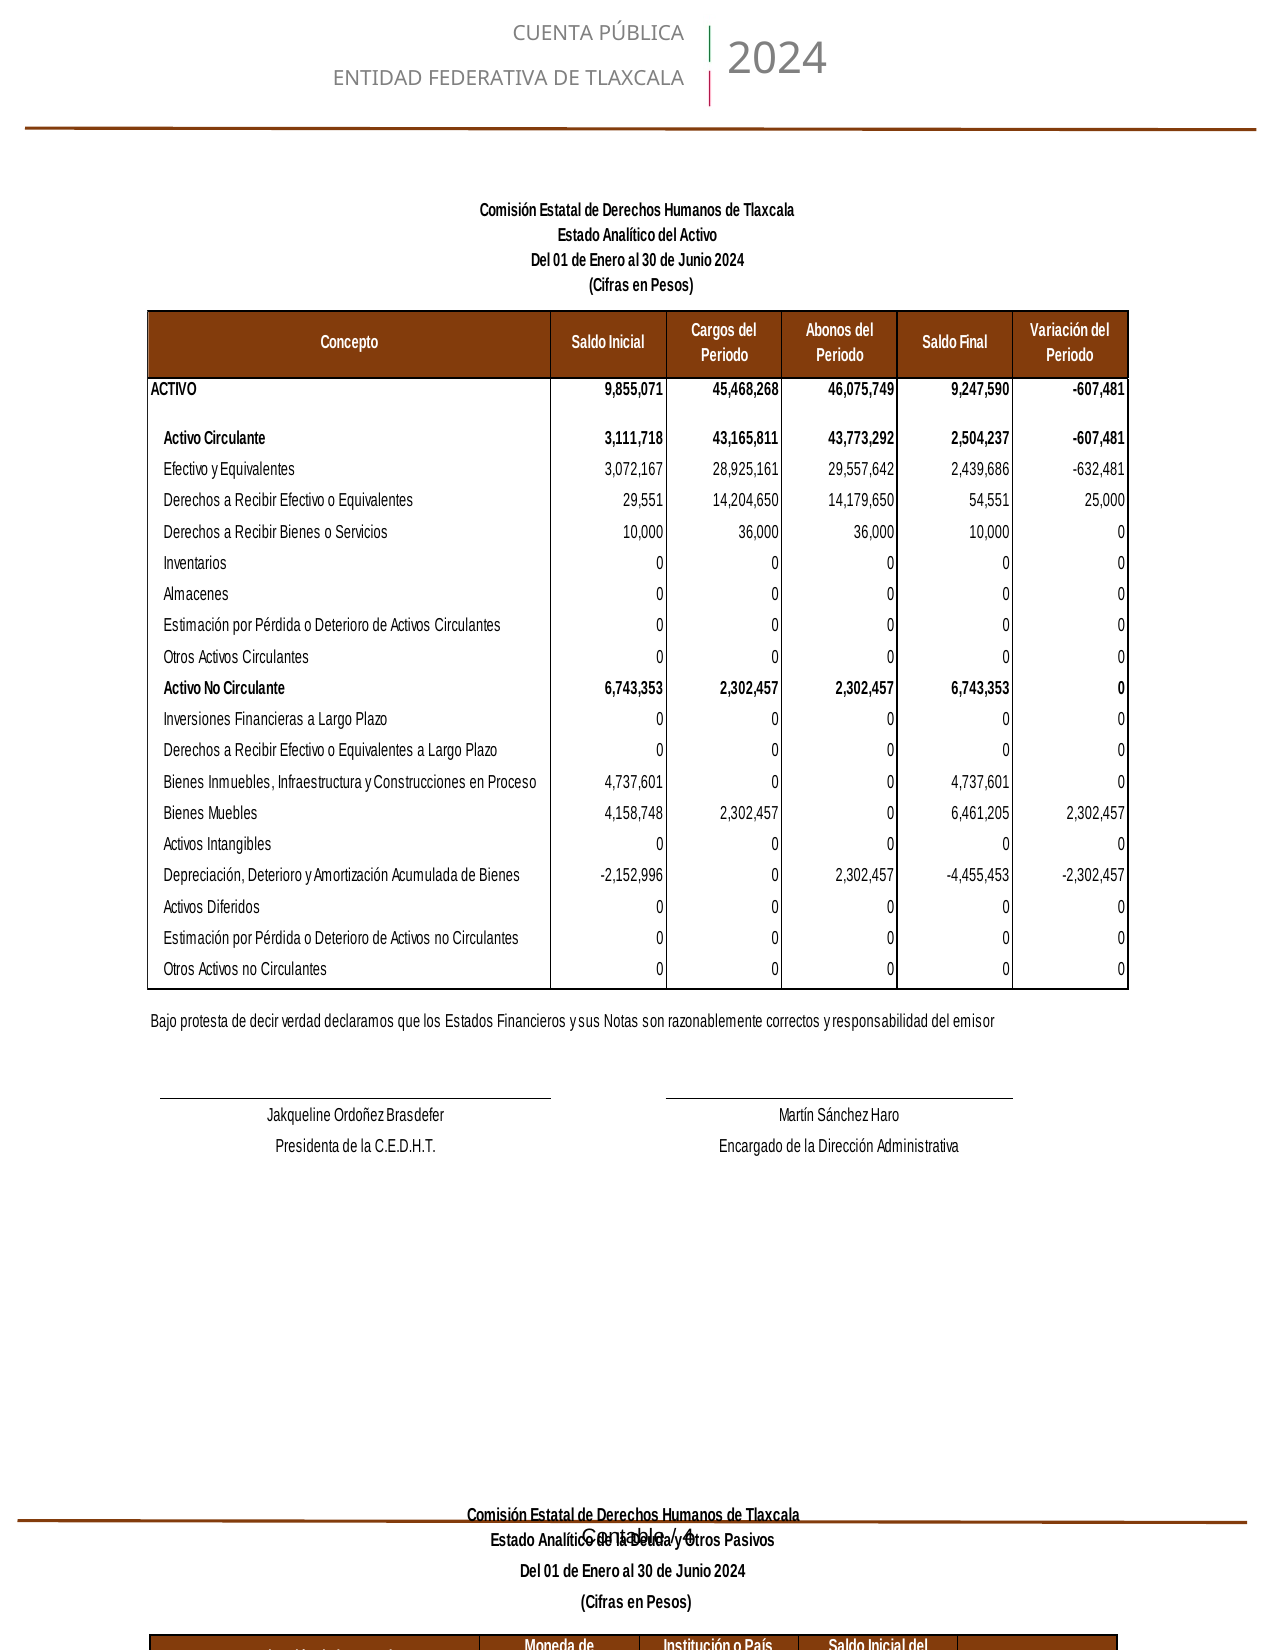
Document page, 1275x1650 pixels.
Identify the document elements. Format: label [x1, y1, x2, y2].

picture [702, 14, 723, 110]
